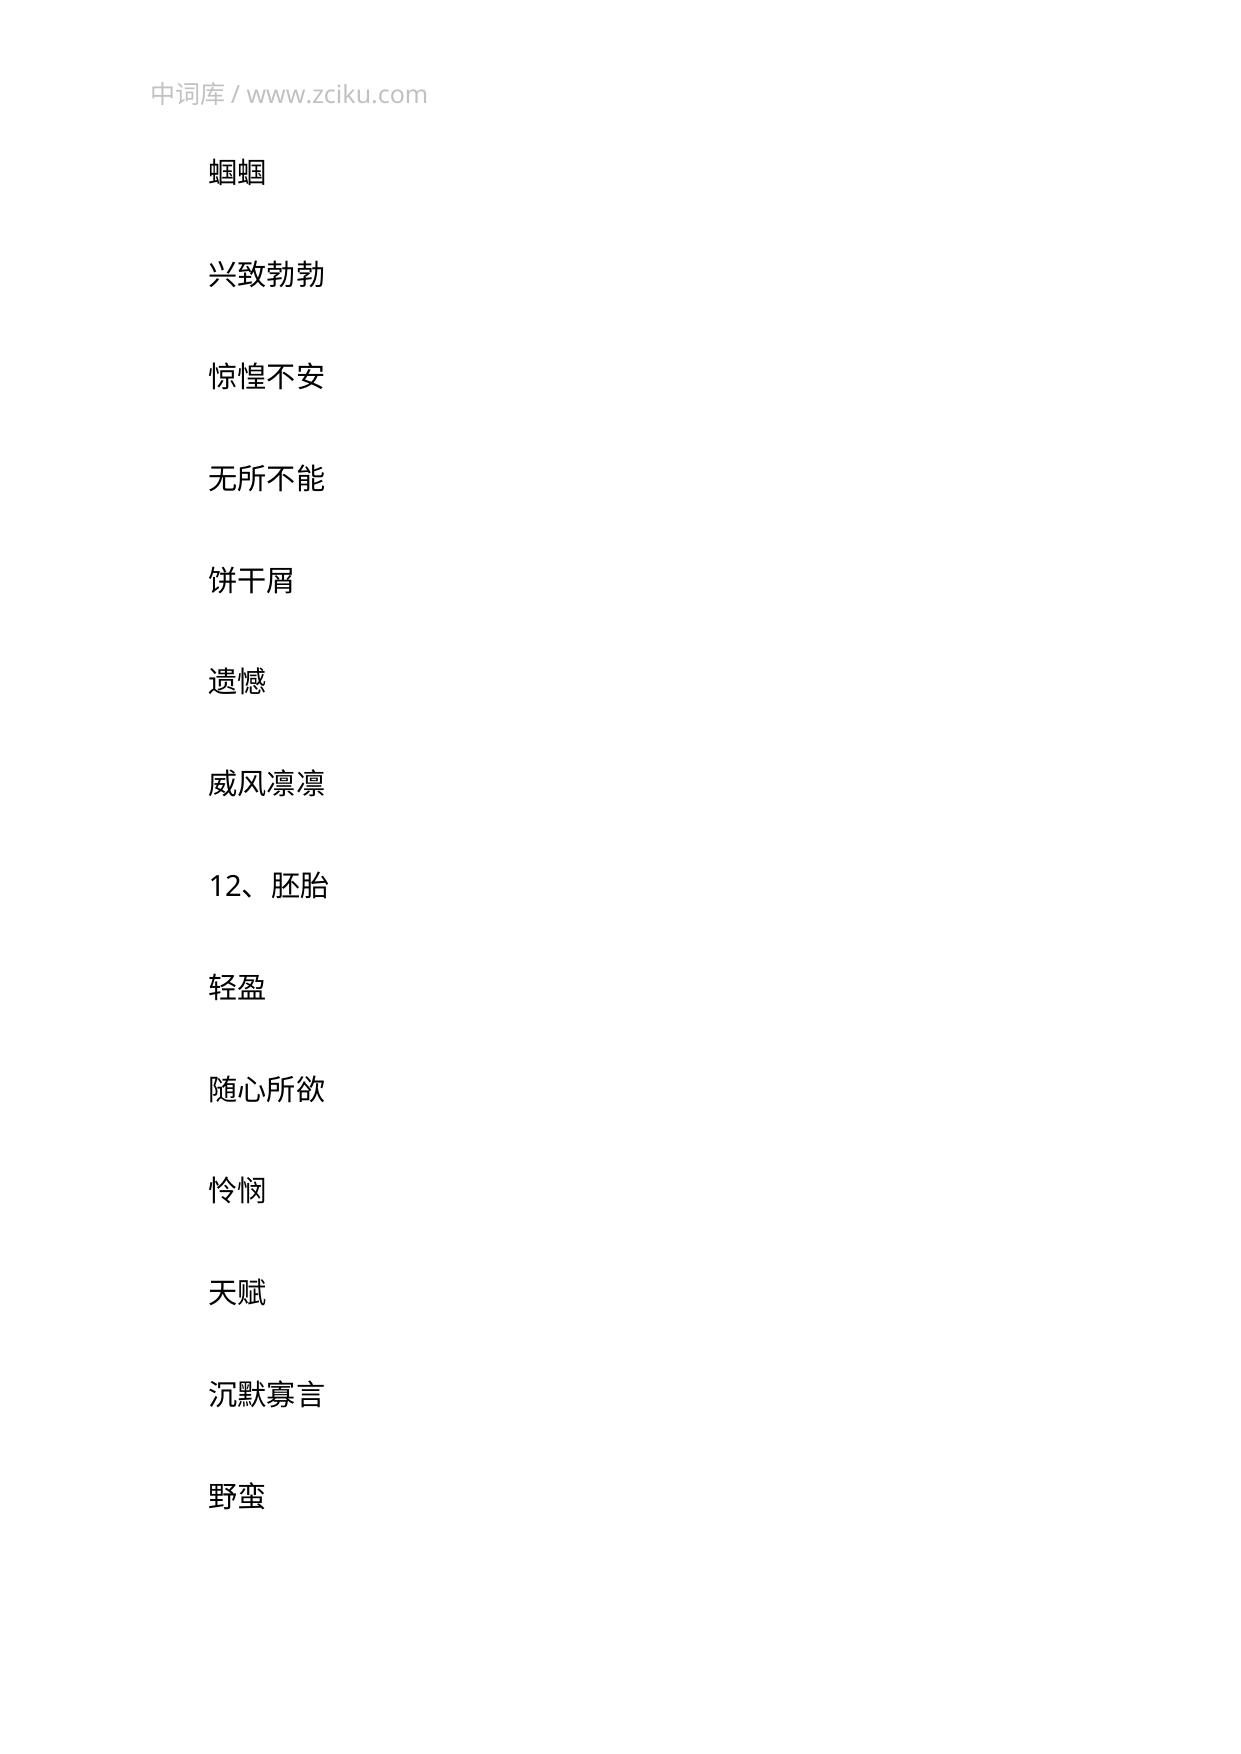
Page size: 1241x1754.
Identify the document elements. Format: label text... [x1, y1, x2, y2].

text 怜悯 [150, 1168, 1090, 1210]
text 兴致勃勃 [150, 252, 1090, 294]
text 野蛮 [150, 1473, 1090, 1516]
text 沉默寡言 [150, 1371, 1090, 1414]
text 蝈蝈 [150, 150, 1090, 192]
text 12、胚胎 [150, 862, 1090, 905]
text 轻盈 [150, 964, 1090, 1007]
text 天赋 [150, 1270, 1090, 1312]
text 随心所欲 [150, 1066, 1090, 1108]
text 惊惶不安 [150, 353, 1090, 396]
text 威风凛凛 [150, 761, 1090, 803]
text 饼干屑 [150, 557, 1090, 599]
text 遗憾 [150, 659, 1090, 701]
text 无所不能 [150, 455, 1090, 498]
